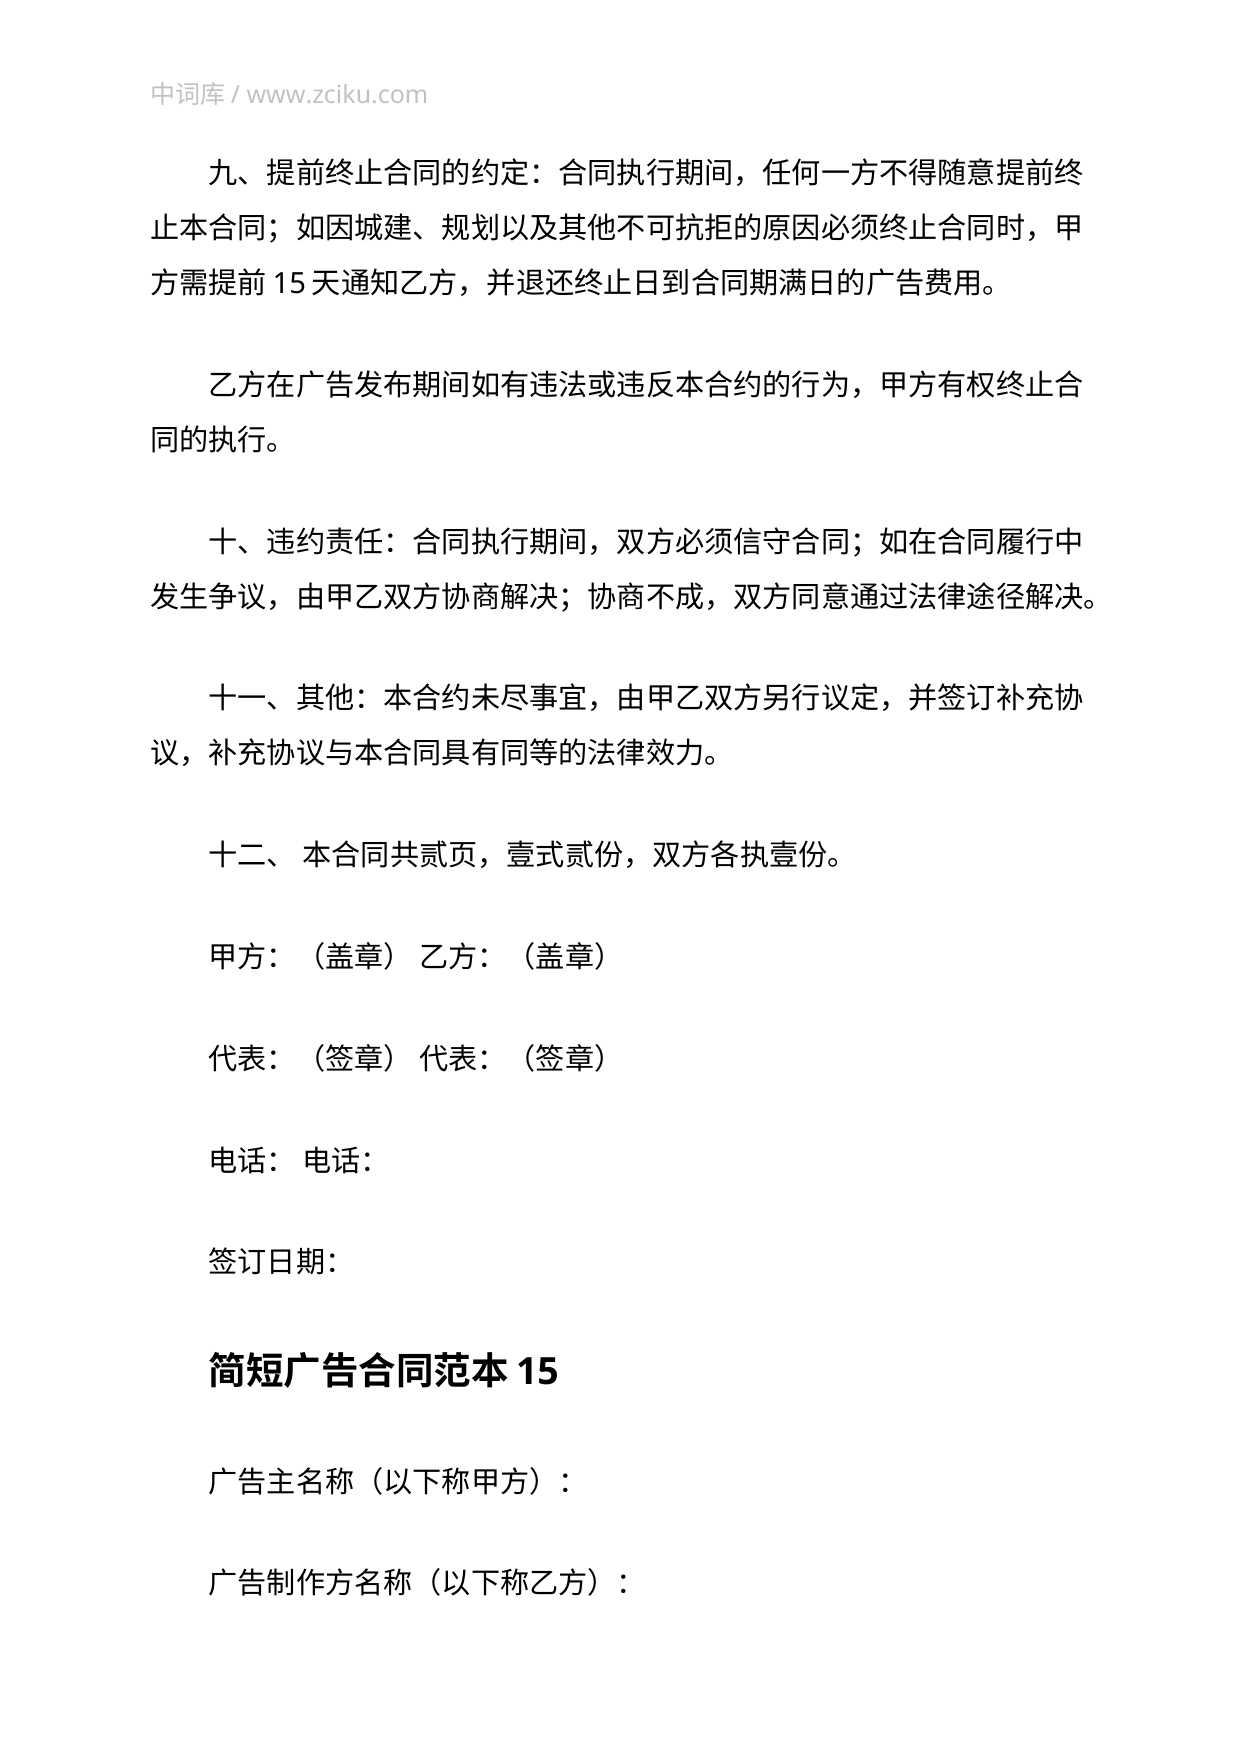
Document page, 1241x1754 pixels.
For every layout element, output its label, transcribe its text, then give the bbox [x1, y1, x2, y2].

text 乙方在广告发布期间如有违法或违反本合约的行为，甲方有权终止合同的执行。 [150, 362, 1090, 459]
text 电话： 电话： [150, 1137, 1090, 1179]
text 十二、 本合同共贰页，壹式贰份，双方各执壹份。 [150, 832, 1090, 874]
text 签订日期： [150, 1239, 1090, 1281]
text 代表：（签章） 代表：（签章） [150, 1035, 1090, 1078]
text 十一、其他：本合约未尽事宜，由甲乙双方另行议定，并签订补充协议，补充协议与本合同具有同等的法律效力。 [150, 675, 1090, 772]
text 广告主名称（以下称甲方）： [150, 1458, 1090, 1501]
text 甲方：（盖章） 乙方：（盖章） [150, 933, 1090, 976]
text 十、违约责任：合同执行期间，双方必须信守合同；如在合同履行中发生争议，由甲乙双方协商解决；协商不成，双方同意通过法律途径解决。 [150, 518, 1090, 616]
text 简短广告合同范本15 [150, 1341, 1090, 1395]
text 广告制作方名称（以下称乙方）： [150, 1560, 1090, 1602]
text 九、提前终止合同的约定：合同执行期间，任何一方不得随意提前终止本合同；如因城建、规划以及其他不可抗拒的原因必须终止合同时，甲方需提前15天通知乙方，并退还终止日到合同期满日的广告费用。 [150, 150, 1090, 302]
